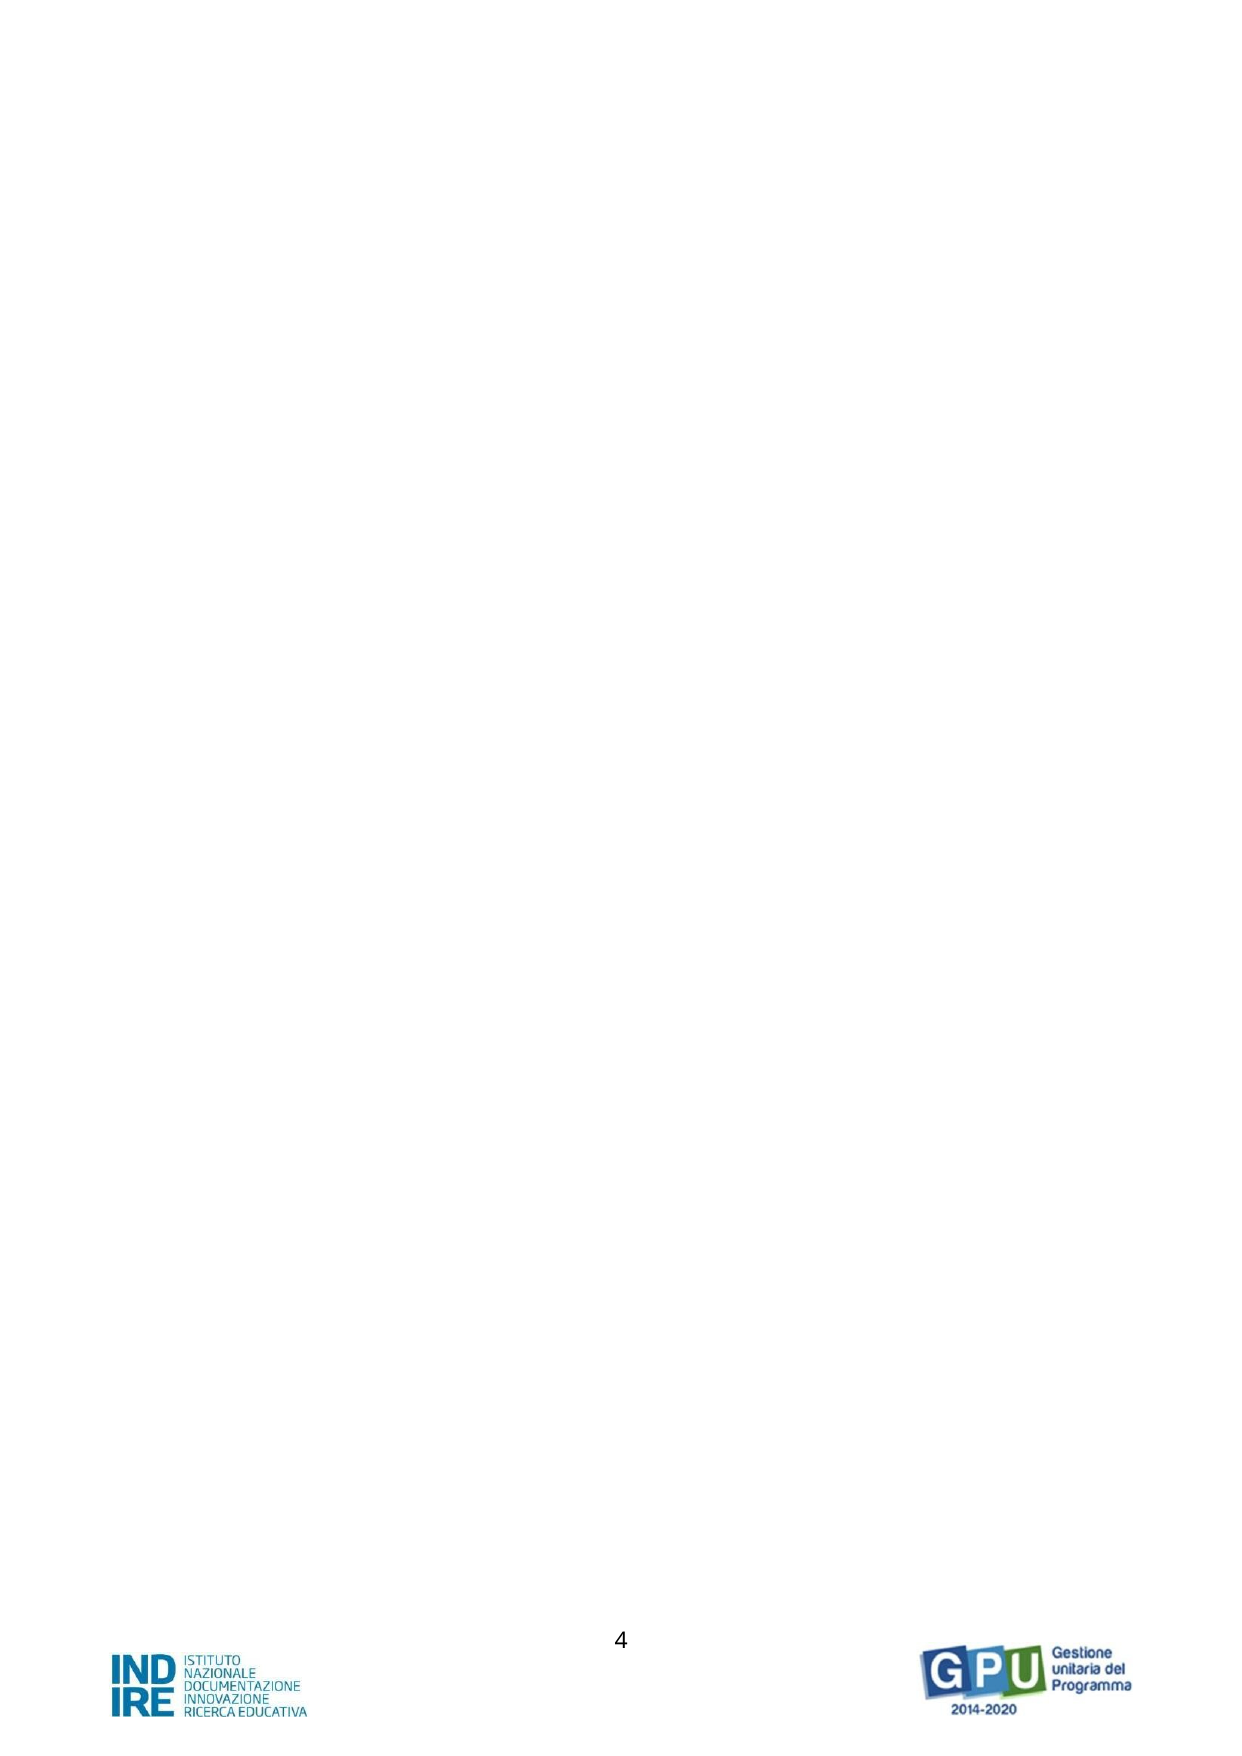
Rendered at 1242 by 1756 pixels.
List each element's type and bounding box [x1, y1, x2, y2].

picture [108, 1652, 310, 1717]
picture [916, 1642, 1134, 1716]
